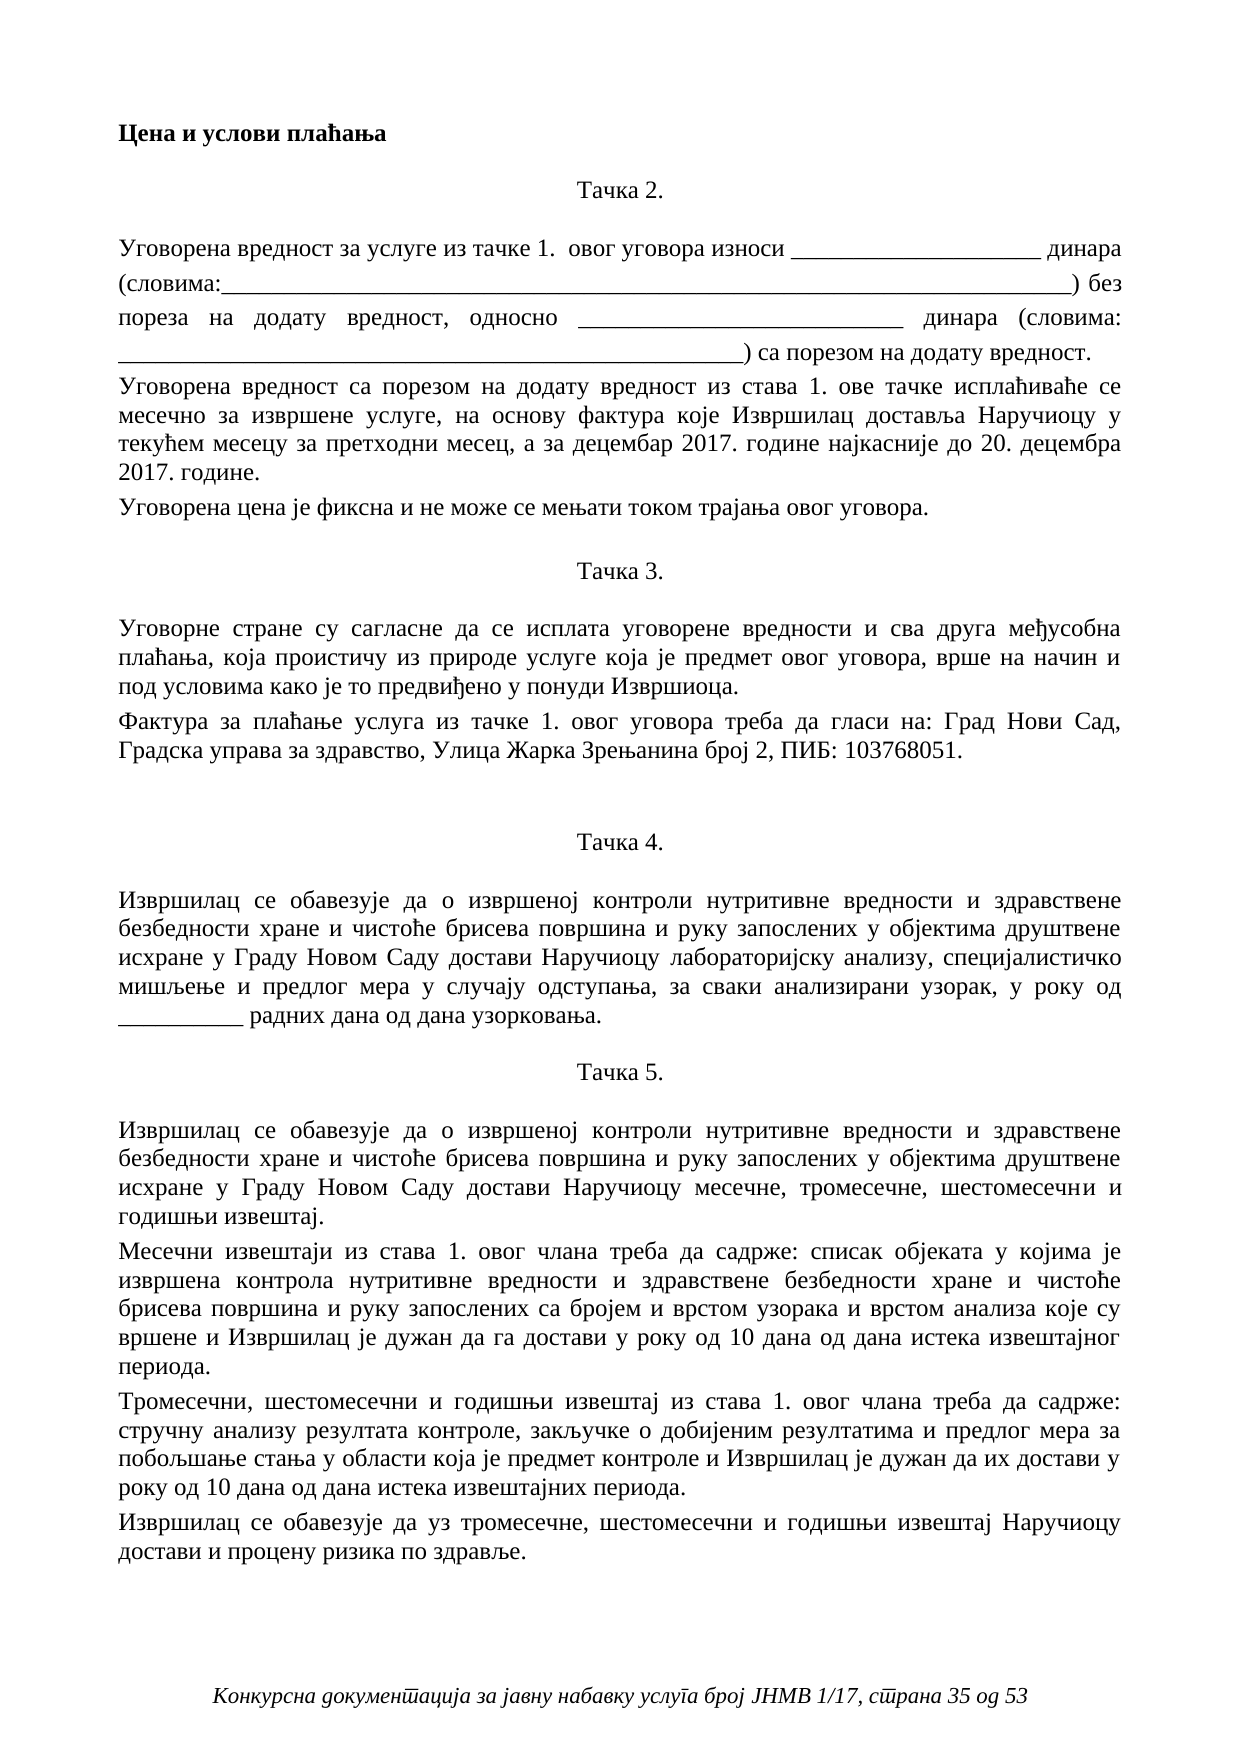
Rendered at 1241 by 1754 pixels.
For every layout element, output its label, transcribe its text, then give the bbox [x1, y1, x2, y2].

text Тромесечни, шестомесечни и годишњи извештај из става 1. овог члана треба да садрже: стручну анализу резултата контроле, закључке о добијеним резултатима и предлог мера за побољшање стања у области која је предмет контроле и Извршилац је дужан да их достави у року од 10 дана од дана истека извештајних периода. [118, 1386, 1122, 1501]
text Извршилац се обавезује да уз тромесечне, шестомесечни и годишњи извештај Наручиоцу достави и процену ризика по здравље. [118, 1507, 1122, 1565]
text Извршилац се обавезује да о извршеној контроли нутритивне вредности и здравствене безбедности хране и чистоће брисева површина и руку запослених у објектима друштвене исхране у Граду Новом Саду достави Наручиоцу лабораторијску анализу, специјалистичко мишљење и предлог мера у случају одступања, за сваки анализирани узорак, у року од __________ радних дана од дана узорковања. [118, 885, 1122, 1028]
text Уговорена цена је фиксна и не може се мењати током трајања овог уговора. [118, 492, 1122, 521]
text Цена и услови плаћања [118, 118, 1122, 147]
text Тачка 3. [118, 556, 1122, 585]
text Тачка 4. [118, 827, 1122, 856]
text Тачка 2. [118, 176, 1122, 204]
text Фактура за плаћање услуга из тачке 1. овог уговора треба да гласи на: Град Нови Сад, Градска управа за здравство, Улица Жарка Зрењанина број 2, ПИБ: 103768051. [118, 706, 1122, 763]
text Тачка 5. [118, 1057, 1122, 1086]
text Уговорне стране су сагласне да се исплата уговорене вредности и сва друга међусобна плаћања, која проистичу из природе услуге која је предмет овог уговора, врше на начин и под условима како је то предвиђено у понуди Извршиоца. [118, 613, 1122, 700]
text Уговорена вредност са порезом на додату вредност из става 1. ове тачке исплаћиваће се месечно за извршене услуге, на основу фактура које Извршилац доставља Наручиоцу у текућем месецу за претходни месец, а за децембар 2017. године најкасније до 20. децембра 2017. године. [118, 371, 1122, 486]
text Уговорена вредност за услуге из тачке 1. овог уговора износи ____________________ динара (словима:____________________________________________________________________) без пореза на додату вредност, односно __________________________ динара (словима: __________________________________________________) са порезом на додату вредност. [118, 233, 1122, 365]
text Извршилац се обавезује да о извршеној контроли нутритивне вредности и здравствене безбедности хране и чистоће брисева површина и руку запослених у објектима друштвене исхране у Граду Новом Саду достави Наручиоцу месечне, тромесечне, шестомесечни и годишњи извештај. [118, 1115, 1122, 1230]
text Месечни извештаји из става 1. овог члана треба да садрже: списак објеката у којима је извршена контрола нутритивне вредности и здравствене безбедности хране и чистоће брисева површина и руку запослених са бројем и врстом узорака и врстом анализа које су вршене и Извршилац је дужан да га достави у року од 10 дана од дана истека извештајног периода. [118, 1236, 1122, 1380]
